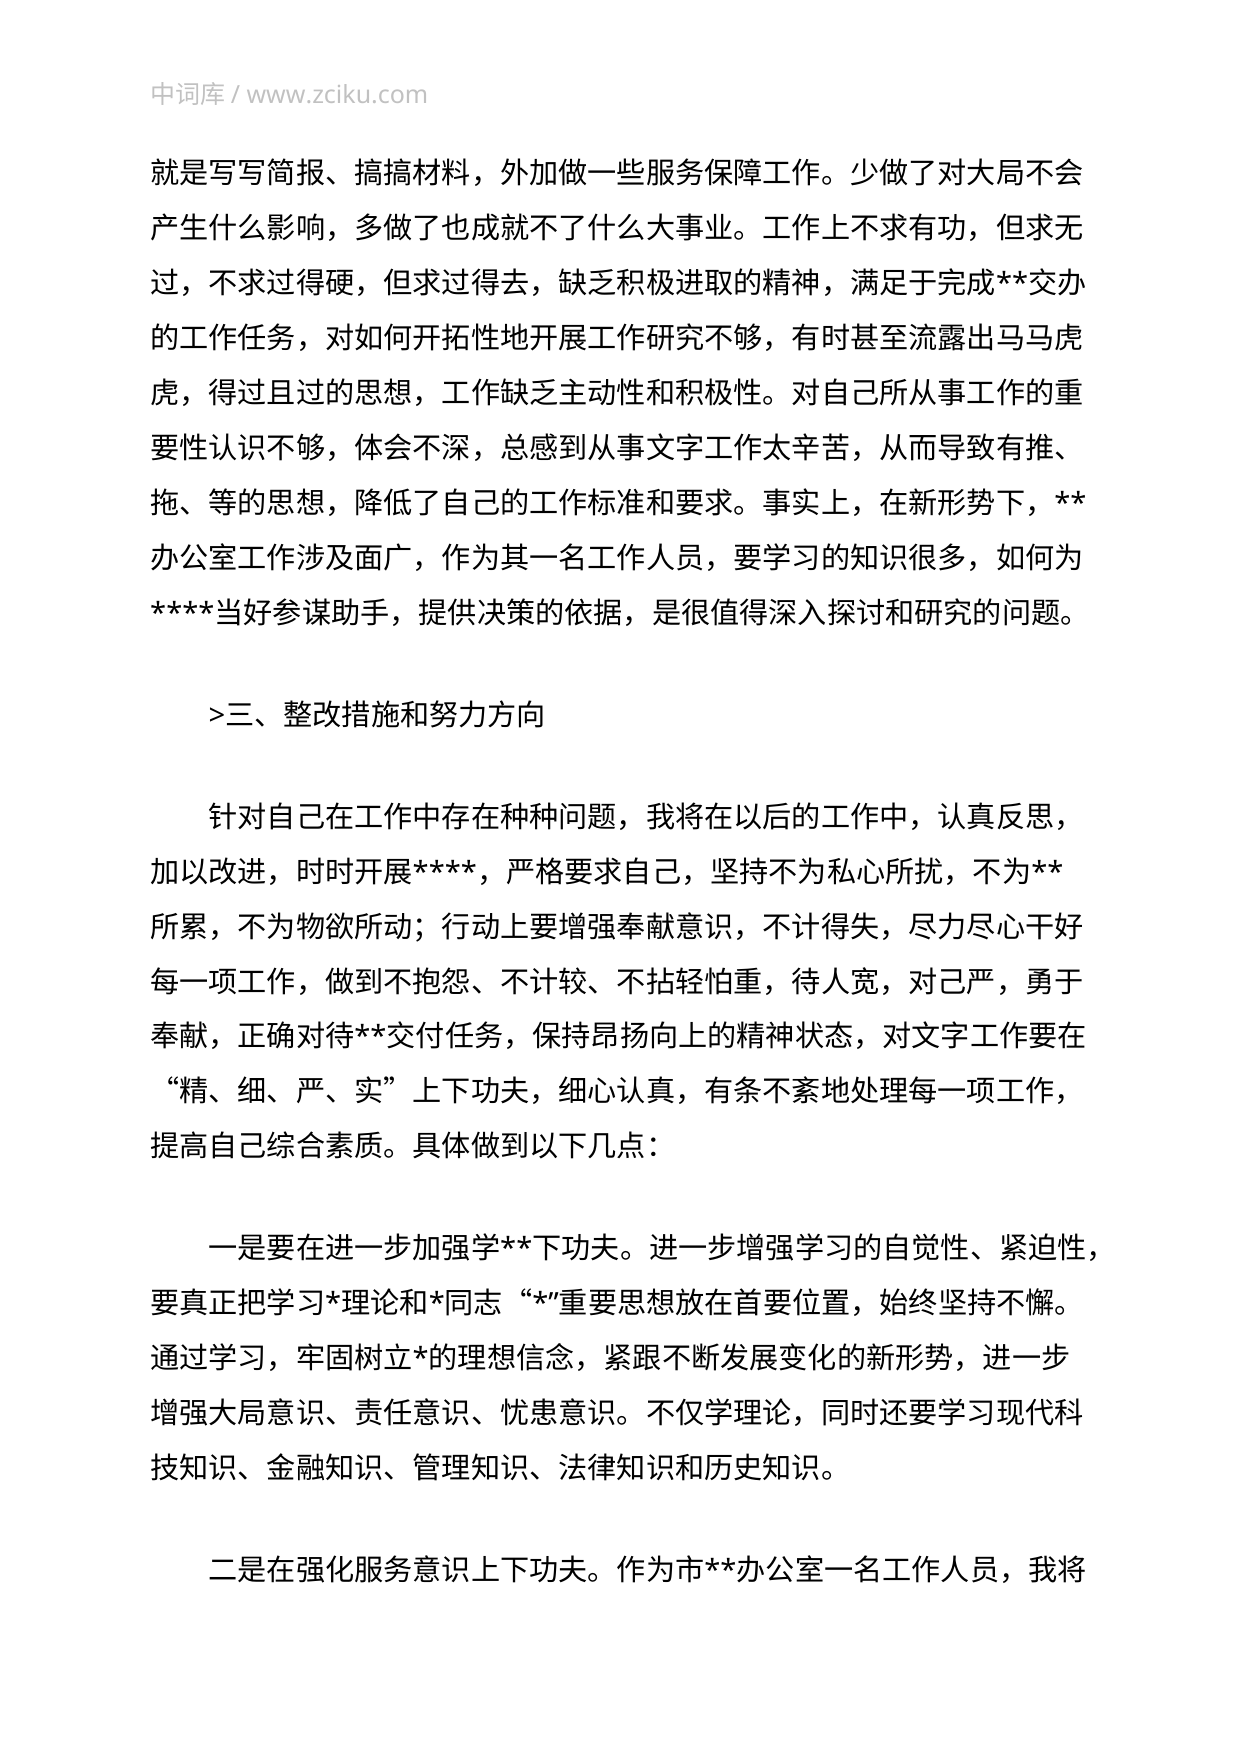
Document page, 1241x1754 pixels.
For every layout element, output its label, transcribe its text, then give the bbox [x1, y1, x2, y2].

text 针对自己在工作中存在种种问题，我将在以后的工作中，认真反思，加以改进，时时开展****，严格要求自己，坚持不为私心所扰，不为**所累，不为物欲所动；行动上要增强奉献意识，不计得失，尽力尽心干好每一项工作，做到不抱怨、不计较、不拈轻怕重，待人宽，对己严，勇于奉献，正确对待**交付任务，保持昂扬向上的精神状态，对文字工作要在“精、细、严、实”上下功夫，细心认真，有条不紊地处理每一项工作，提高自己综合素质。具体做到以下几点： [150, 793, 1090, 1165]
text 一是要在进一步加强学**下功夫。进一步增强学习的自觉性、紧迫性，要真正把学习*理论和*同志“*”重要思想放在首要位置，始终坚持不懈。通过学习，牢固树立*的理想信念，紧跟不断发展变化的新形势，进一步增强大局意识、责任意识、忧患意识。不仅学理论，同时还要学习现代科技知识、金融知识、管理知识、法律知识和历史知识。 [150, 1225, 1090, 1487]
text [150, 150, 1090, 632]
text >三、整改措施和努力方向 [150, 691, 1090, 734]
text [150, 1546, 1090, 1589]
